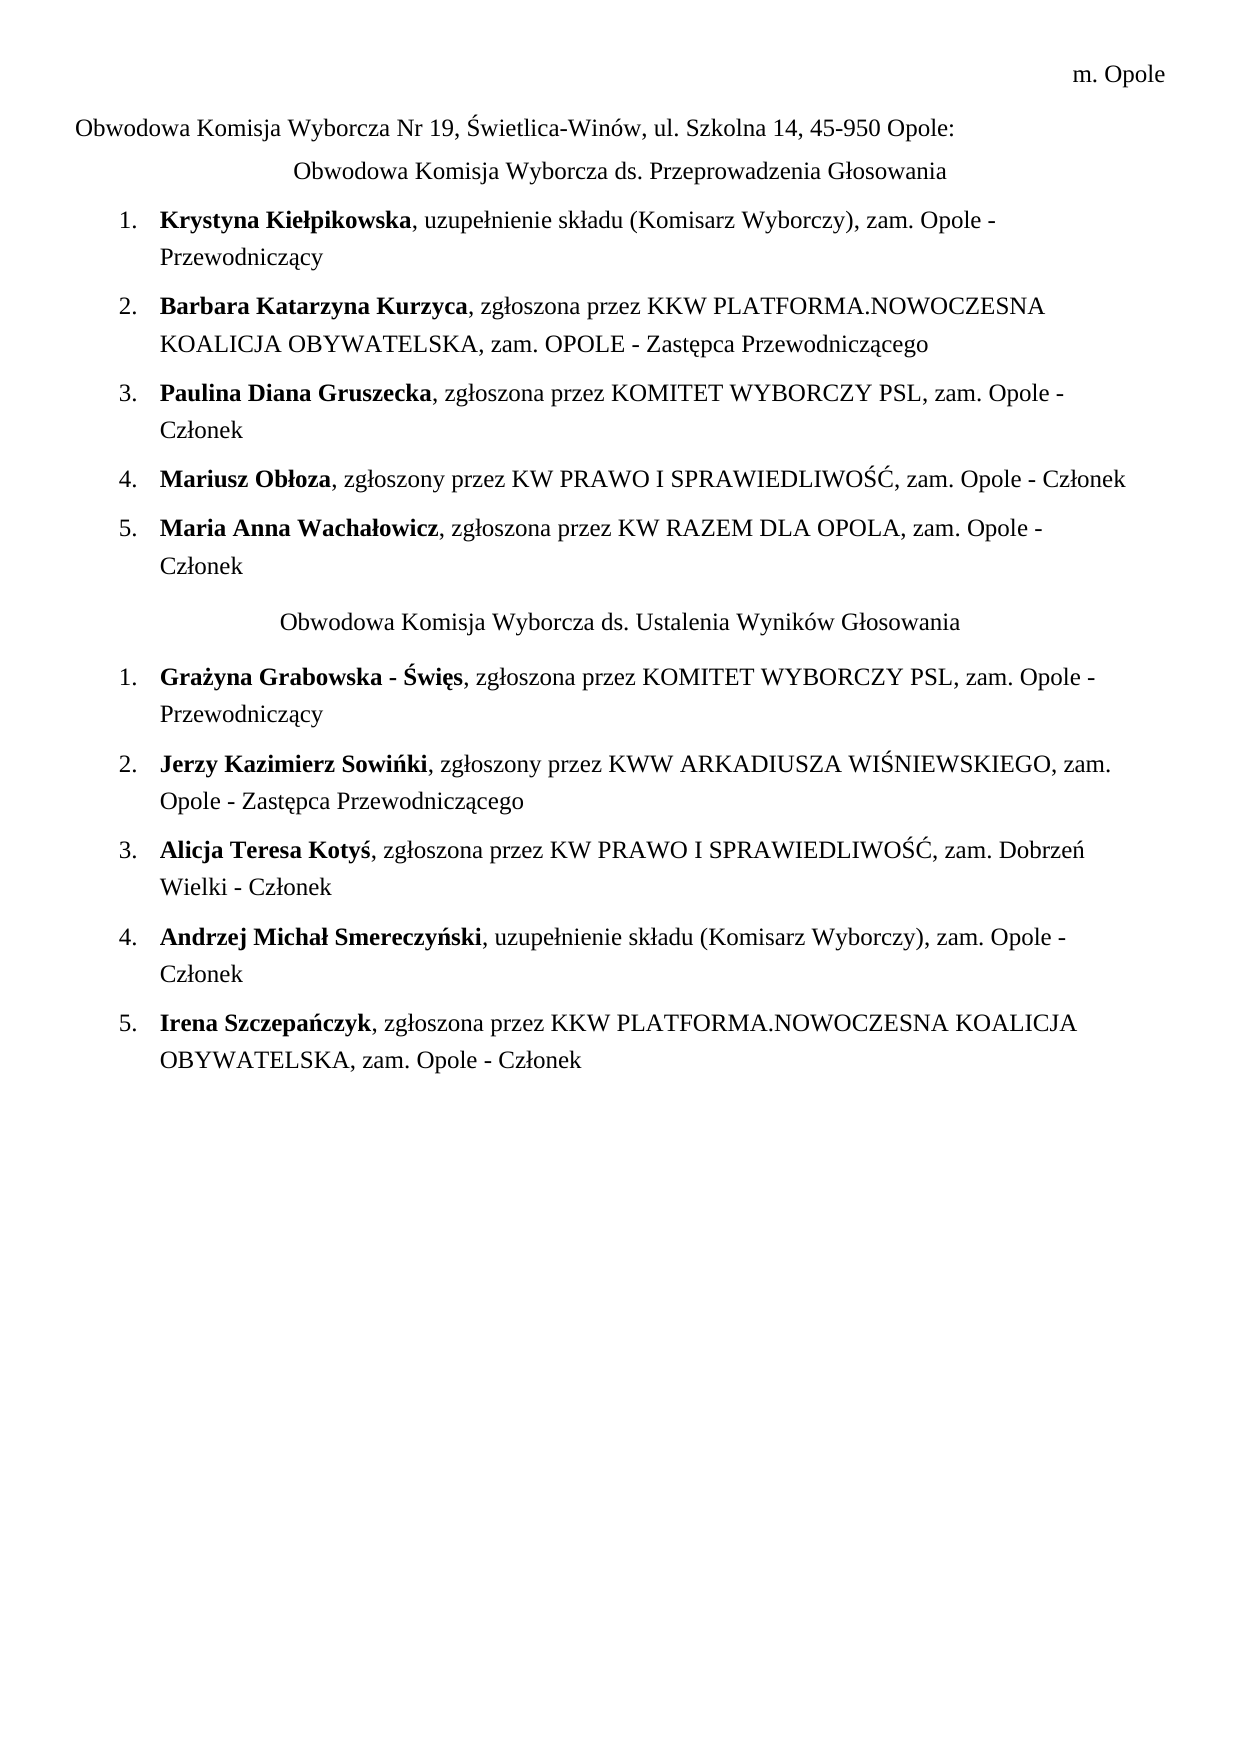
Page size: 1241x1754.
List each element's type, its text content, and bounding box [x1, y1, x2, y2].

table_cell 5. [75, 508, 148, 594]
table_cell Alicja Teresa Kotyś, zgłoszona przez KW PRAWO I SPRAWIEDLIWOŚĆ, zam. Dobrzeń Wielki - Członek [148, 829, 1138, 916]
table_cell 4. [75, 916, 148, 1002]
text Obwodowa Komisja Wyborcza ds. Przeprowadzenia Głosowania [75, 156, 1165, 185]
table_cell 4. [75, 459, 148, 508]
table_header Krystyna Kiełpikowska, uzupełnienie składu (Komisarz Wyborczy), zam. Opole - Przewodniczący [148, 199, 1138, 286]
table_cell Jerzy Kazimierz Sowińki, zgłoszony przez KWW ARKADIUSZA WIŚNIEWSKIEGO, zam. Opole - Zastępca Przewodniczącego [148, 743, 1138, 829]
table_cell Mariusz Obłoza, zgłoszony przez KW PRAWO I SPRAWIEDLIWOŚĆ, zam. Opole - Członek [148, 459, 1138, 508]
text m. Opole [75, 59, 1165, 88]
table_header 1. [75, 656, 148, 743]
table_cell Andrzej Michał Smereczyński, uzupełnienie składu (Komisarz Wyborczy), zam. Opole - Członek [148, 916, 1138, 1002]
table_cell Barbara Katarzyna Kurzyca, zgłoszona przez KKW PLATFORMA.NOWOCZESNA KOALICJA OBYWATELSKA, zam. OPOLE - Zastępca Przewodniczącego [148, 286, 1138, 372]
table_cell 3. [75, 829, 148, 916]
table_header 1. [75, 199, 148, 286]
table_cell 2. [75, 286, 148, 372]
table_cell Maria Anna Wachałowicz, zgłoszona przez KW RAZEM DLA OPOLA, zam. Opole - Członek [148, 508, 1138, 594]
table_cell Paulina Diana Gruszecka, zgłoszona przez KOMITET WYBORCZY PSL, zam. Opole - Członek [148, 372, 1138, 458]
table_cell 5. [75, 1002, 148, 1089]
table_cell Irena Szczepańczyk, zgłoszona przez KKW PLATFORMA.NOWOCZESNA KOALICJA OBYWATELSKA, zam. Opole - Członek [148, 1002, 1138, 1089]
table_cell 3. [75, 372, 148, 458]
table_cell 2. [75, 743, 148, 829]
text Obwodowa Komisja Wyborcza Nr 19, Świetlica-Winów, ul. Szkolna 14, 45-950 Opole: [75, 113, 1165, 142]
table_header Grażyna Grabowska - Święs, zgłoszona przez KOMITET WYBORCZY PSL, zam. Opole - Przewodniczący [148, 656, 1138, 743]
text Obwodowa Komisja Wyborcza ds. Ustalenia Wyników Głosowania [75, 607, 1165, 635]
